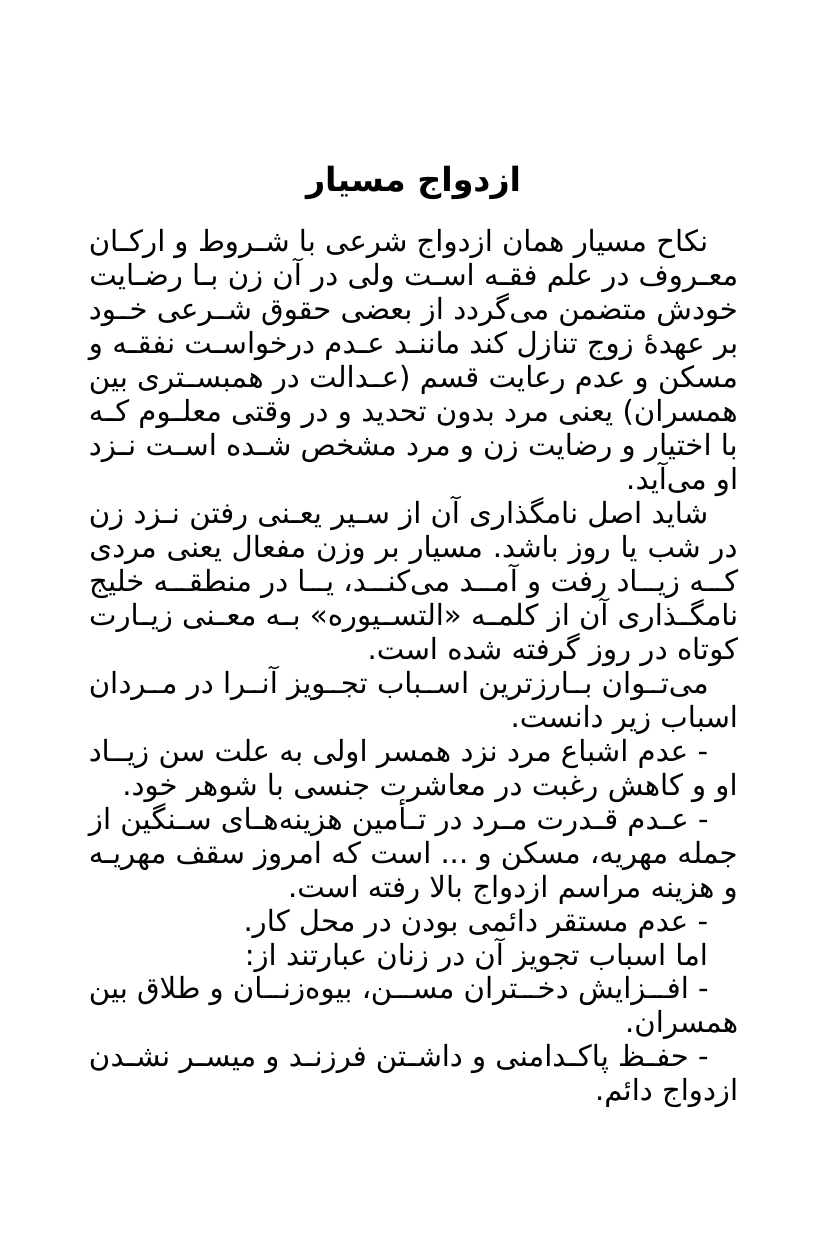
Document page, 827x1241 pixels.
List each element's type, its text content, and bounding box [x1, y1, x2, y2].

text نکاح مسیار همان ازدواج شرعی با شروط و ارکان معروف در علم فقه است ولی در آن زن با رضایت خودش متضمن می‌گردد از بعضی حقوق شرعی خود بر عهدۀ زوج تنازل کند مانند عدم درخواست نفقه و مسکن و عدم رعایت قسم (عدالت در همبستری بین همسران) یعنی مرد بدون تحدید و در وقتی معلوم که با اختیار و رضایت زن و مرد مشخص شده است نزد او می‌آید. [89, 225, 738, 496]
text اما اسباب تجویز آن در زنان عبارتند از: [89, 938, 738, 972]
text می‌توان بارزترین اسباب تجویز آنرا در مردان اسباب زیر دانست. [89, 666, 738, 734]
text - عدم مستقر دائمى بودن در محل كار. [89, 904, 738, 938]
text ازدواج مسيار [89, 161, 738, 200]
text شاید اصل نامگذاری آن از سیر یعنی رفتن نزد زن در شب یا روز باشد. مسیار بر وزن مفعال یعنی مردی که زیاد رفت و آمد می‌کند، یا در منطقه خلیج نامگذاری آن از کلمه «التسیوره» به معنی زیارت کوتاه در روز گرفته شده است. [89, 496, 738, 666]
text - افزایش دختران مسن، بیوه‌زنان و طلاق بین همسران. [89, 972, 738, 1040]
text - عدم اشباع مرد نزد همسر اولی به علت سن زیاد او و کاهش رغبت در معاشرت جنسی با شوهر خود. [89, 734, 738, 802]
text - حفظ پاکدامنی و داشتن فرزند و میسر نشدن ازدواج دائم. [89, 1040, 738, 1108]
text - عدم قدرت مرد در تأمین هزینه‌های سنگین از جمله مهریه، مسکن و ... است که امروز سقف مهریه و هزینه مراسم ازدواج بالا رفته است. [89, 802, 738, 904]
